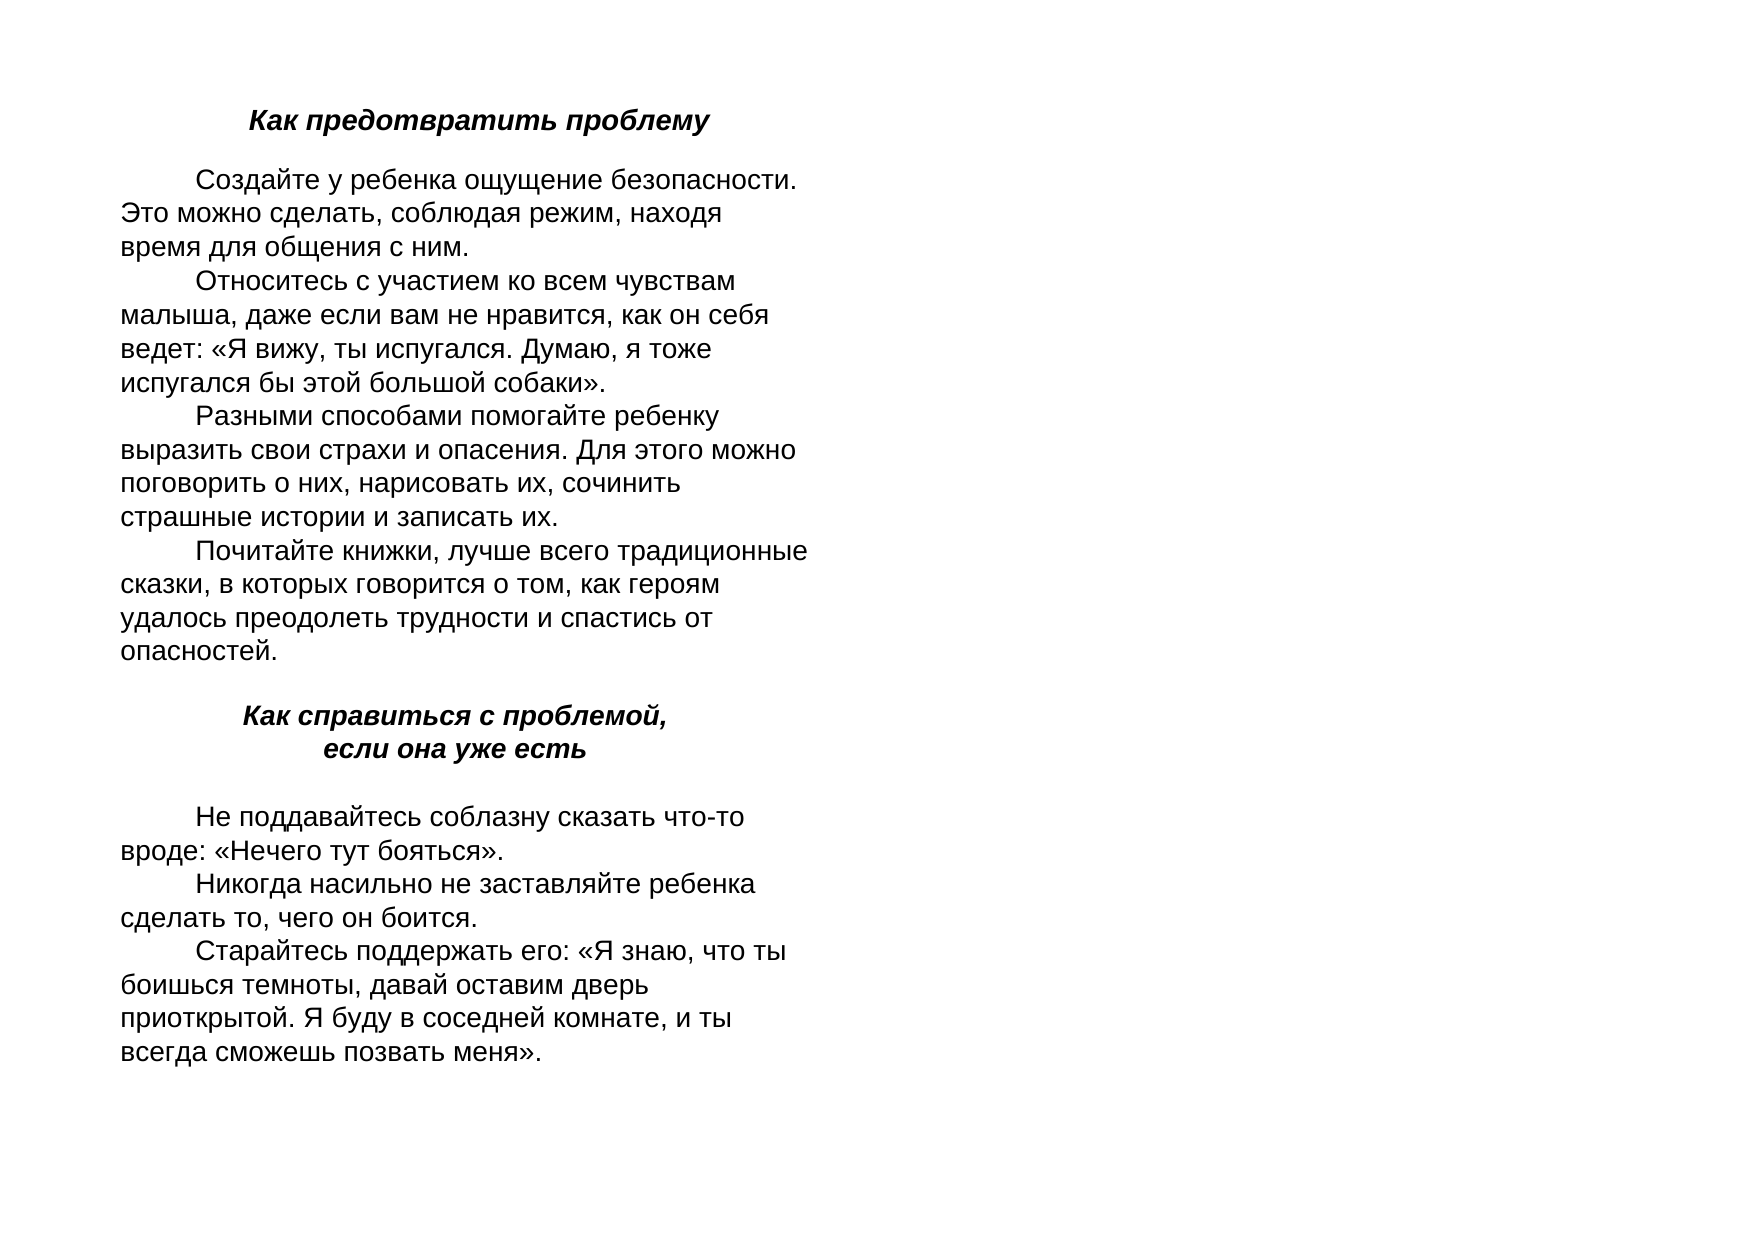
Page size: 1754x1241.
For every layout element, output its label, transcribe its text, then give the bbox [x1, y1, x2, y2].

text Относитесь с участием ко всем чувствам малыша, даже если вам не нравится, как он себя ведет: «Я вижу, ты испугался. Думаю, я тоже испугался бы этой большой собаки». [120, 263, 811, 399]
text Никогда насильно не заставляйте ребенка сделать то, чего он боится. [120, 867, 811, 934]
text Разными способами помогайте ребенку выразить свои страхи и опасения. Для этого можно поговорить о них, нарисовать их, сочинить страшные истории и записать их. [120, 399, 811, 533]
text Создайте у ребенка ощущение безопасности. Это можно сделать, соблюдая режим, находя время для общения с ним. [120, 163, 811, 263]
text Как справиться с проблемой, [118, 698, 792, 732]
text Почитайте книжки, лучше всего традиционные сказки, в которых говорится о том, как героям удалось преодолеть трудности и спастись от опасностей. [120, 533, 811, 667]
text Старайтесь поддержать его: «Я знаю, что ты боишься темноты, давай оставим дверь приоткрытой. Я буду в соседней комнате, и ты всегда сможешь позвать меня». [120, 934, 811, 1068]
text если она уже есть [118, 732, 792, 765]
text Как предотвратить проблему [118, 107, 840, 136]
text Не поддавайтесь соблазну сказать что-то вроде: «Нечего тут бояться». [120, 799, 811, 867]
